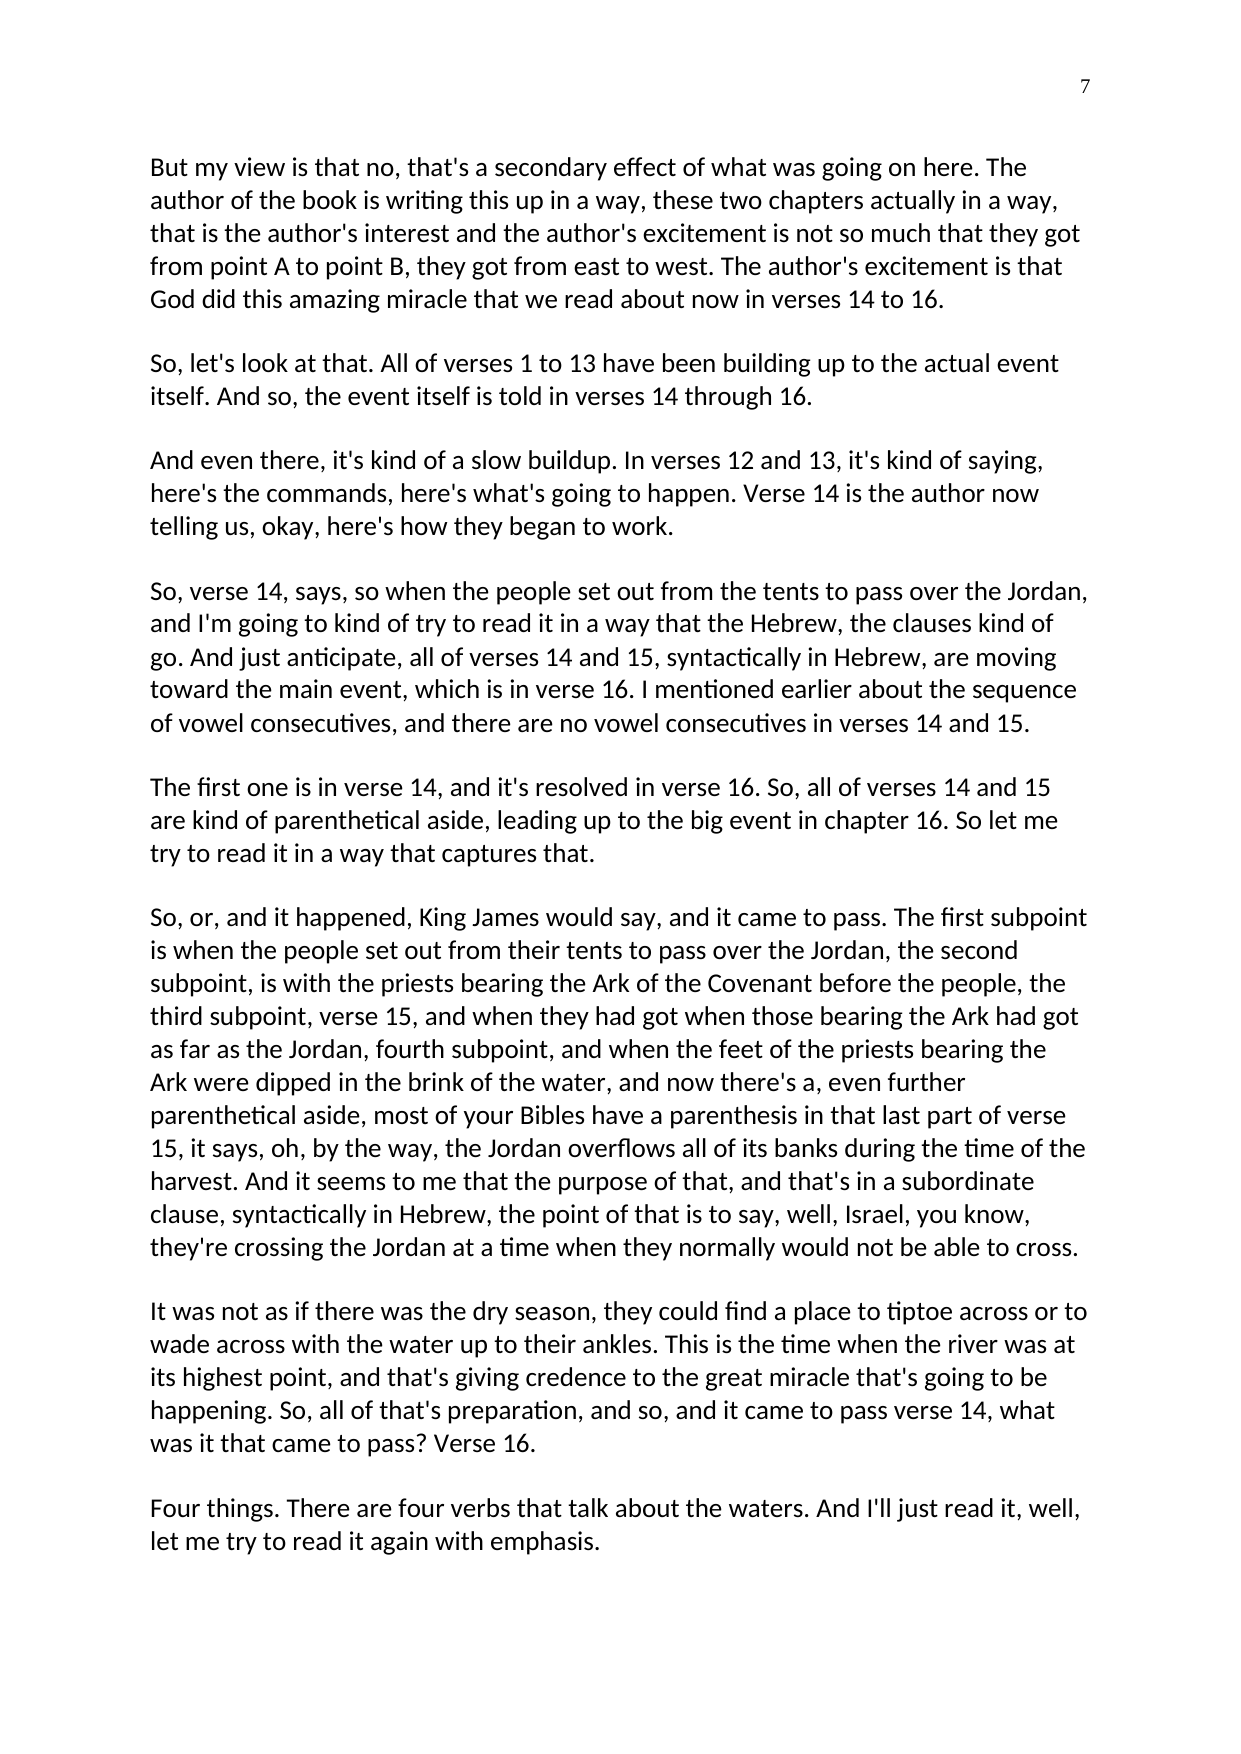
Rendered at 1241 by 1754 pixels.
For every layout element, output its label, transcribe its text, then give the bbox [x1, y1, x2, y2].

text So, let's look at that. All of verses 1 to 13 have been building up to the actual event itself. And so, the event itself is told in verses 14 through 16. [150, 346, 1090, 412]
text Four things. There are four verbs that talk about the waters. And I'll just read it, well, let me try to read it again with emphasis. [150, 1491, 1090, 1557]
text But my view is that no, that's a secondary effect of what was going on here. The author of the book is writing this up in a way, these two chapters actually in a way, that is the author's interest and the author's excitement is not so much that they got from point A to point B, they got from east to west. The author's excitement is that God did this amazing miracle that we read about now in verses 14 to 16. [150, 150, 1090, 315]
text So, or, and it happened, King James would say, and it came to pass. The first subpoint is when the people set out from their tents to pass over the Jordan, the second subpoint, is with the priests bearing the Ark of the Covenant before the people, the third subpoint, verse 15, and when they had got when those bearing the Ark had got as far as the Jordan, fourth subpoint, and when the feet of the priests bearing the Ark were dipped in the brink of the water, and now there's a, even further parenthetical aside, most of your Bibles have a parenthesis in that last part of verse 15, it says, oh, by the way, the Jordan overflows all of its banks during the time of the harvest. And it seems to me that the purpose of that, and that's in a subordinate clause, syntactically in Hebrew, the point of that is to say, well, Israel, you know, they're crossing the Jordan at a time when they normally would not be able to cross. [150, 900, 1090, 1263]
text So, verse 14, says, so when the people set out from the tents to pass over the Jordan, and I'm going to kind of try to read it in a way that the Hebrew, the clauses kind of go. And just anticipate, all of verses 14 and 15, syntactically in Hebrew, are moving toward the main event, which is in verse 16. I mentioned earlier about the sequence of vowel consecutives, and there are no vowel consecutives in verses 14 and 15. [150, 574, 1090, 739]
text It was not as if there was the dry season, they could find a place to tiptoe across or to wade across with the water up to their ankles. This is the time when the river was at its highest point, and that's giving credence to the great miracle that's going to be happening. So, all of that's preparation, and so, and it came to pass verse 14, what was it that came to pass? Verse 16. [150, 1294, 1090, 1459]
text The first one is in verse 14, and it's resolved in verse 16. So, all of verses 14 and 15 are kind of parenthetical aside, leading up to the big event in chapter 16. So let me try to read it in a way that captures that. [150, 770, 1090, 869]
text And even there, it's kind of a slow buildup. In verses 12 and 13, it's kind of saying, here's the commands, here's what's going to happen. Verse 14 is the author now telling us, okay, here's how they began to work. [150, 443, 1090, 542]
